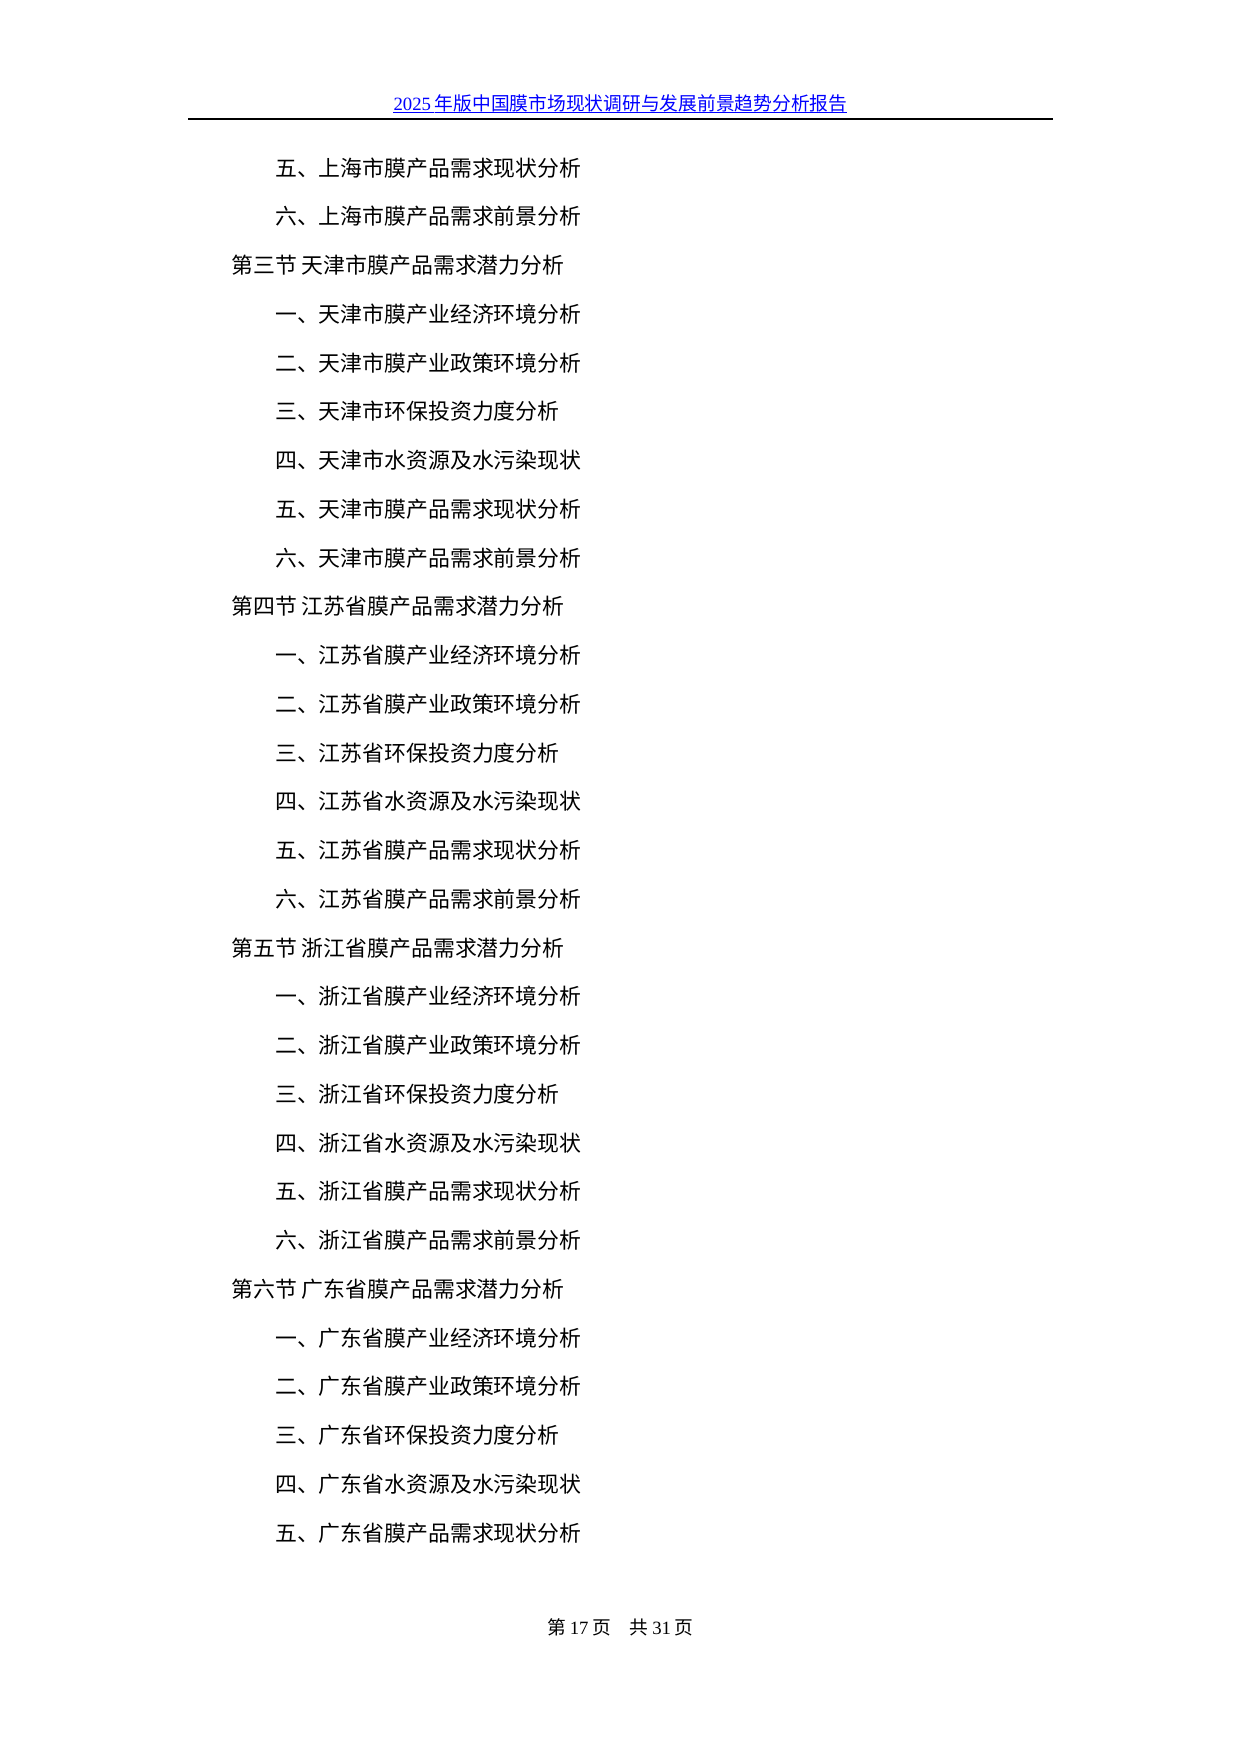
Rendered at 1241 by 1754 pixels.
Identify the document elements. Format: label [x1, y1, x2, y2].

text [187, 150, 1053, 1548]
